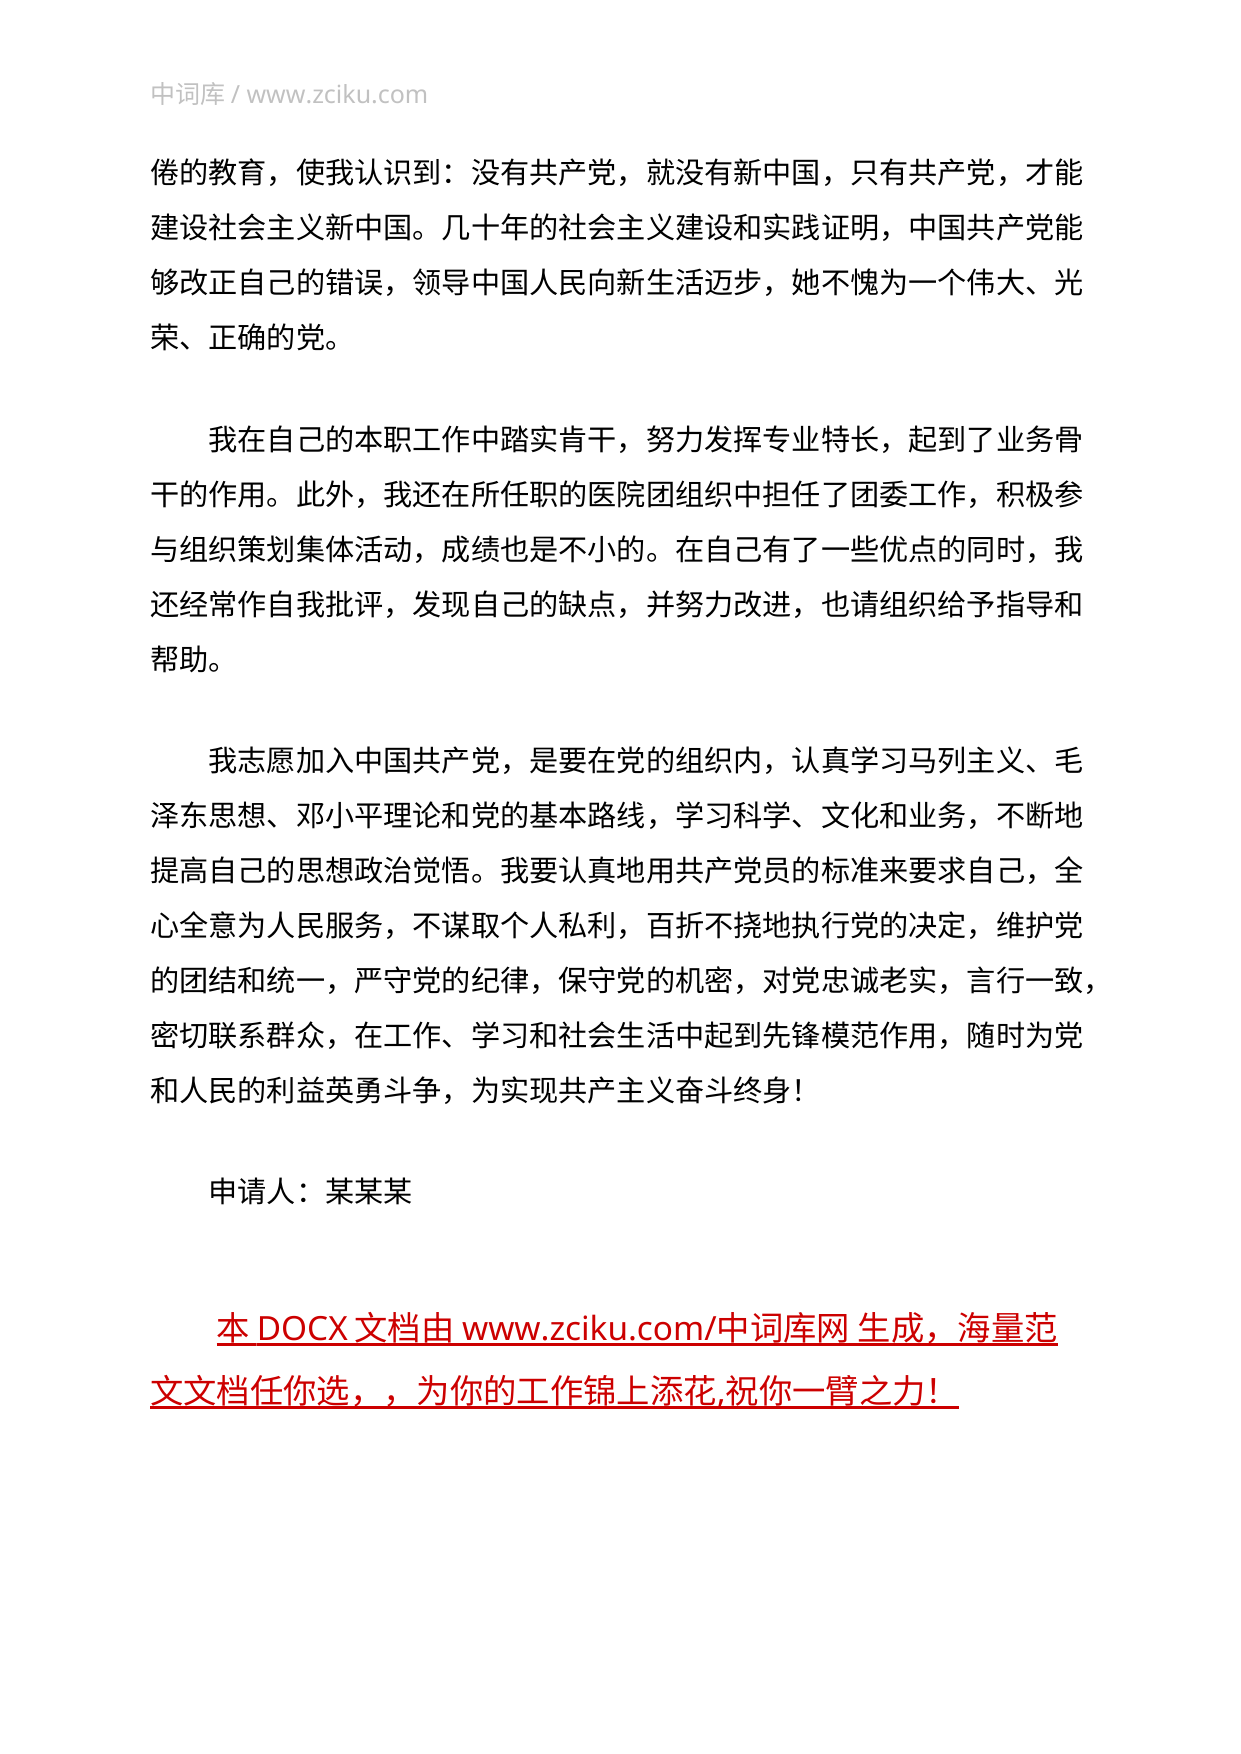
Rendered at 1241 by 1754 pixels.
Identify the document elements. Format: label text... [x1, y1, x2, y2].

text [150, 150, 1090, 357]
text 本DOCX文档由 www.zciku.com/中词库网 生成，海量范文文档任你选，，为你的工作锦上添花,祝你一臂之力！ [150, 1302, 1090, 1413]
text 申请人：某某某 [150, 1169, 1090, 1211]
text 我在自己的本职工作中踏实肯干，努力发挥专业特长，起到了业务骨干的作用。此外，我还在所任职的医院团组织中担任了团委工作，积极参与组织策划集体活动，成绩也是不小的。在自己有了一些优点的同时，我还经常作自我批评，发现自己的缺点，并努力改进，也请组织给予指导和帮助。 [150, 416, 1090, 678]
text 我志愿加入中国共产党，是要在党的组织内，认真学习马列主义、毛泽东思想、邓小平理论和党的基本路线，学习科学、文化和业务，不断地提高自己的思想政治觉悟。我要认真地用共产党员的标准来要求自己，全心全意为人民服务，不谋取个人私利，百折不挠地执行党的决定，维护党的团结和统一，严守党的纪律，保守党的机密，对党忠诚老实，言行一致，密切联系群众，在工作、学习和社会生活中起到先锋模范作用，随时为党和人民的利益英勇斗争，为实现共产主义奋斗终身！ [150, 738, 1090, 1109]
